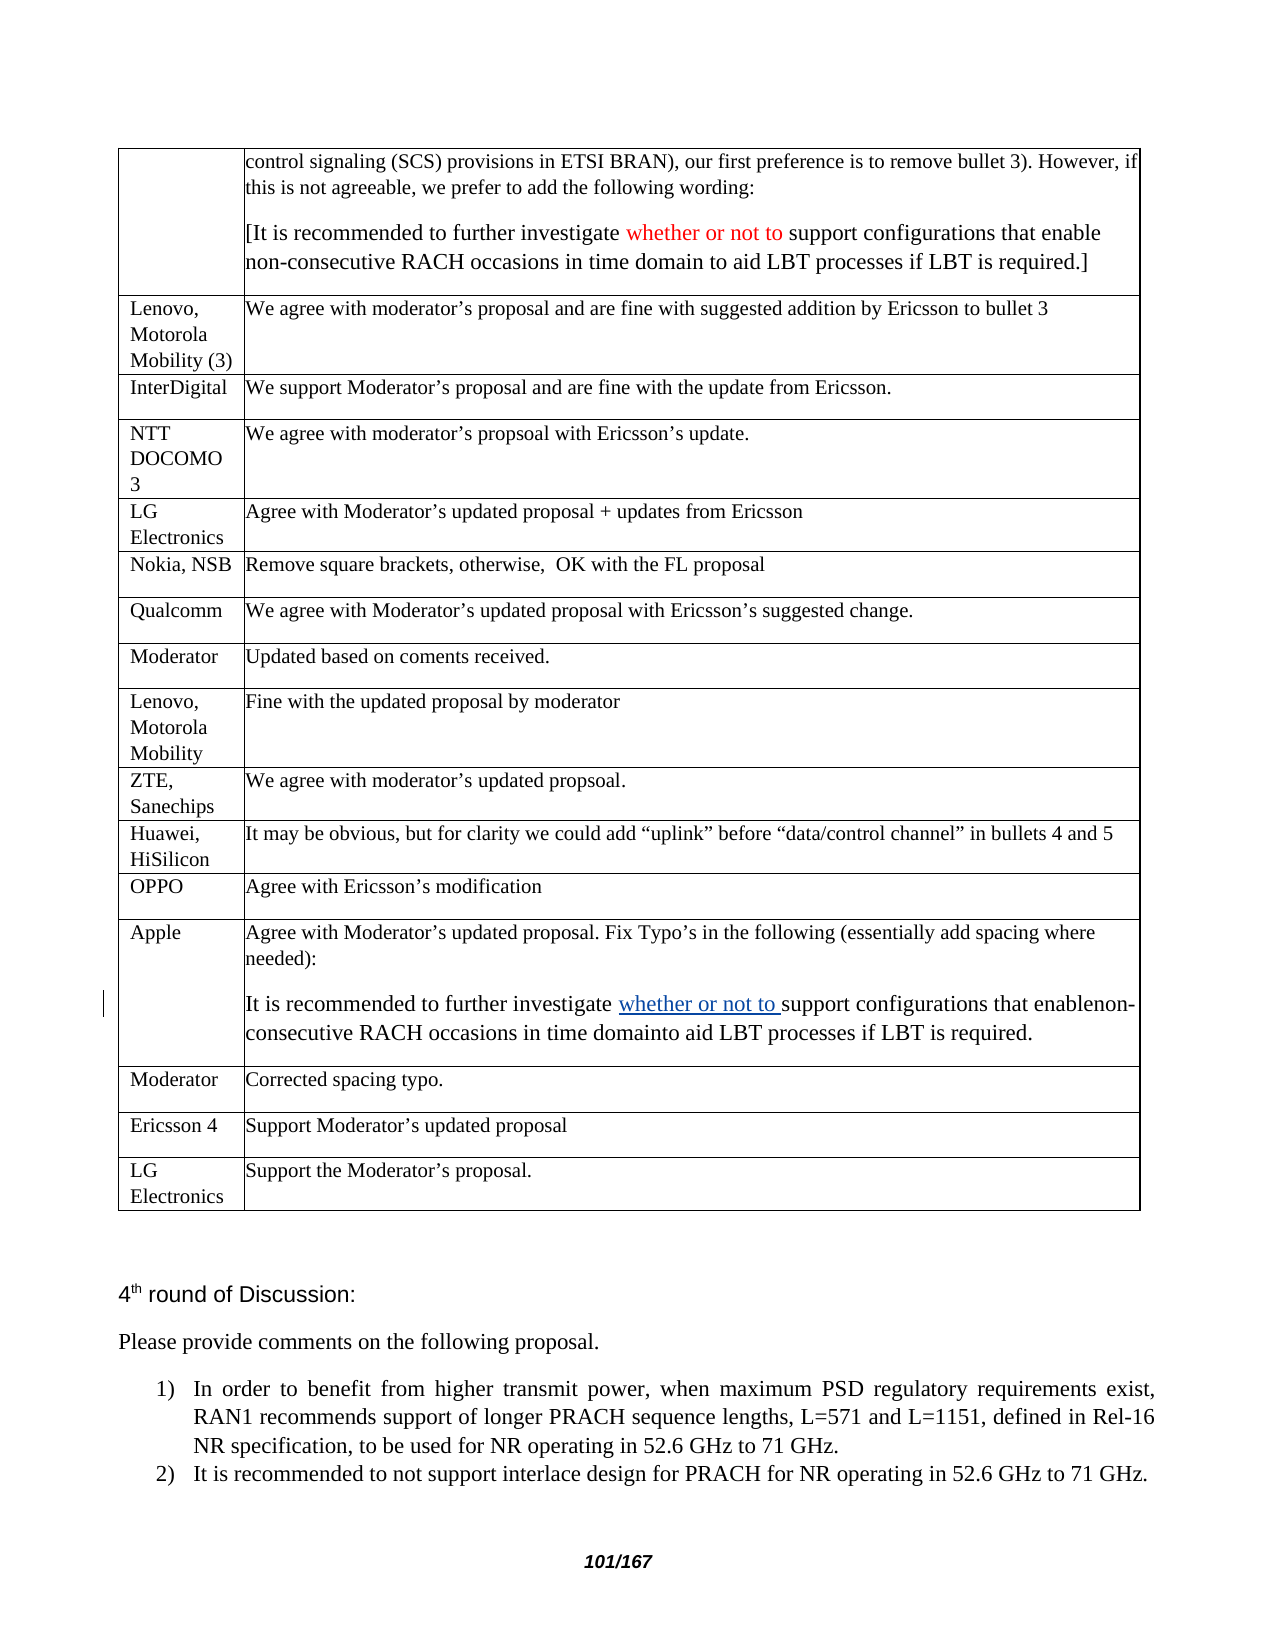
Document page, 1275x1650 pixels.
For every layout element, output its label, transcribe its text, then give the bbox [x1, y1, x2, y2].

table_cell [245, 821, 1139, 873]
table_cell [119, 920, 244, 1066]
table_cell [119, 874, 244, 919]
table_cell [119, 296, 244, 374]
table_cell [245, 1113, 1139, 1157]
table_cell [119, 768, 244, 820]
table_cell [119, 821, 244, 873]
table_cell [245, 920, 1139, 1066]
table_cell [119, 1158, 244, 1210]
list In order to benefit from higher transmit power, when maximum PSD regulatory requirements exist, RAN1 recommends support of longer PRACH sequence lengths, L=571 and L=1151, defined in Rel-16 NR specification, to be used for NR operating in 52.6 GHz to 71 GHz. [156, 1375, 1157, 1458]
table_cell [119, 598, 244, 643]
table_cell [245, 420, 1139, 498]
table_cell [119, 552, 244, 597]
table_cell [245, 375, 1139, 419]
text Please provide comments on the following proposal. [118, 1328, 1157, 1354]
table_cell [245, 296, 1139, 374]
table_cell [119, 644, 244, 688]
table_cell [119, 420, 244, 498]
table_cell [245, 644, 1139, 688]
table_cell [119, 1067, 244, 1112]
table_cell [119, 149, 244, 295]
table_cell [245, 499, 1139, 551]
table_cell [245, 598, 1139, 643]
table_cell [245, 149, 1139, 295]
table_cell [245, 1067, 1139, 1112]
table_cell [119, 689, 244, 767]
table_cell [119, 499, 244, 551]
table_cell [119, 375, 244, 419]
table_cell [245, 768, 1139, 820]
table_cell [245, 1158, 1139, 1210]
list It is recommended to not support interlace design for PRACH for NR operating in 52.6 GHz to 71 GHz. [156, 1460, 1157, 1487]
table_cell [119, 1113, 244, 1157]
subtitle 4th round of Discussion: [118, 1281, 1157, 1307]
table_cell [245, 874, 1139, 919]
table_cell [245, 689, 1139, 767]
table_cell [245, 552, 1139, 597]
